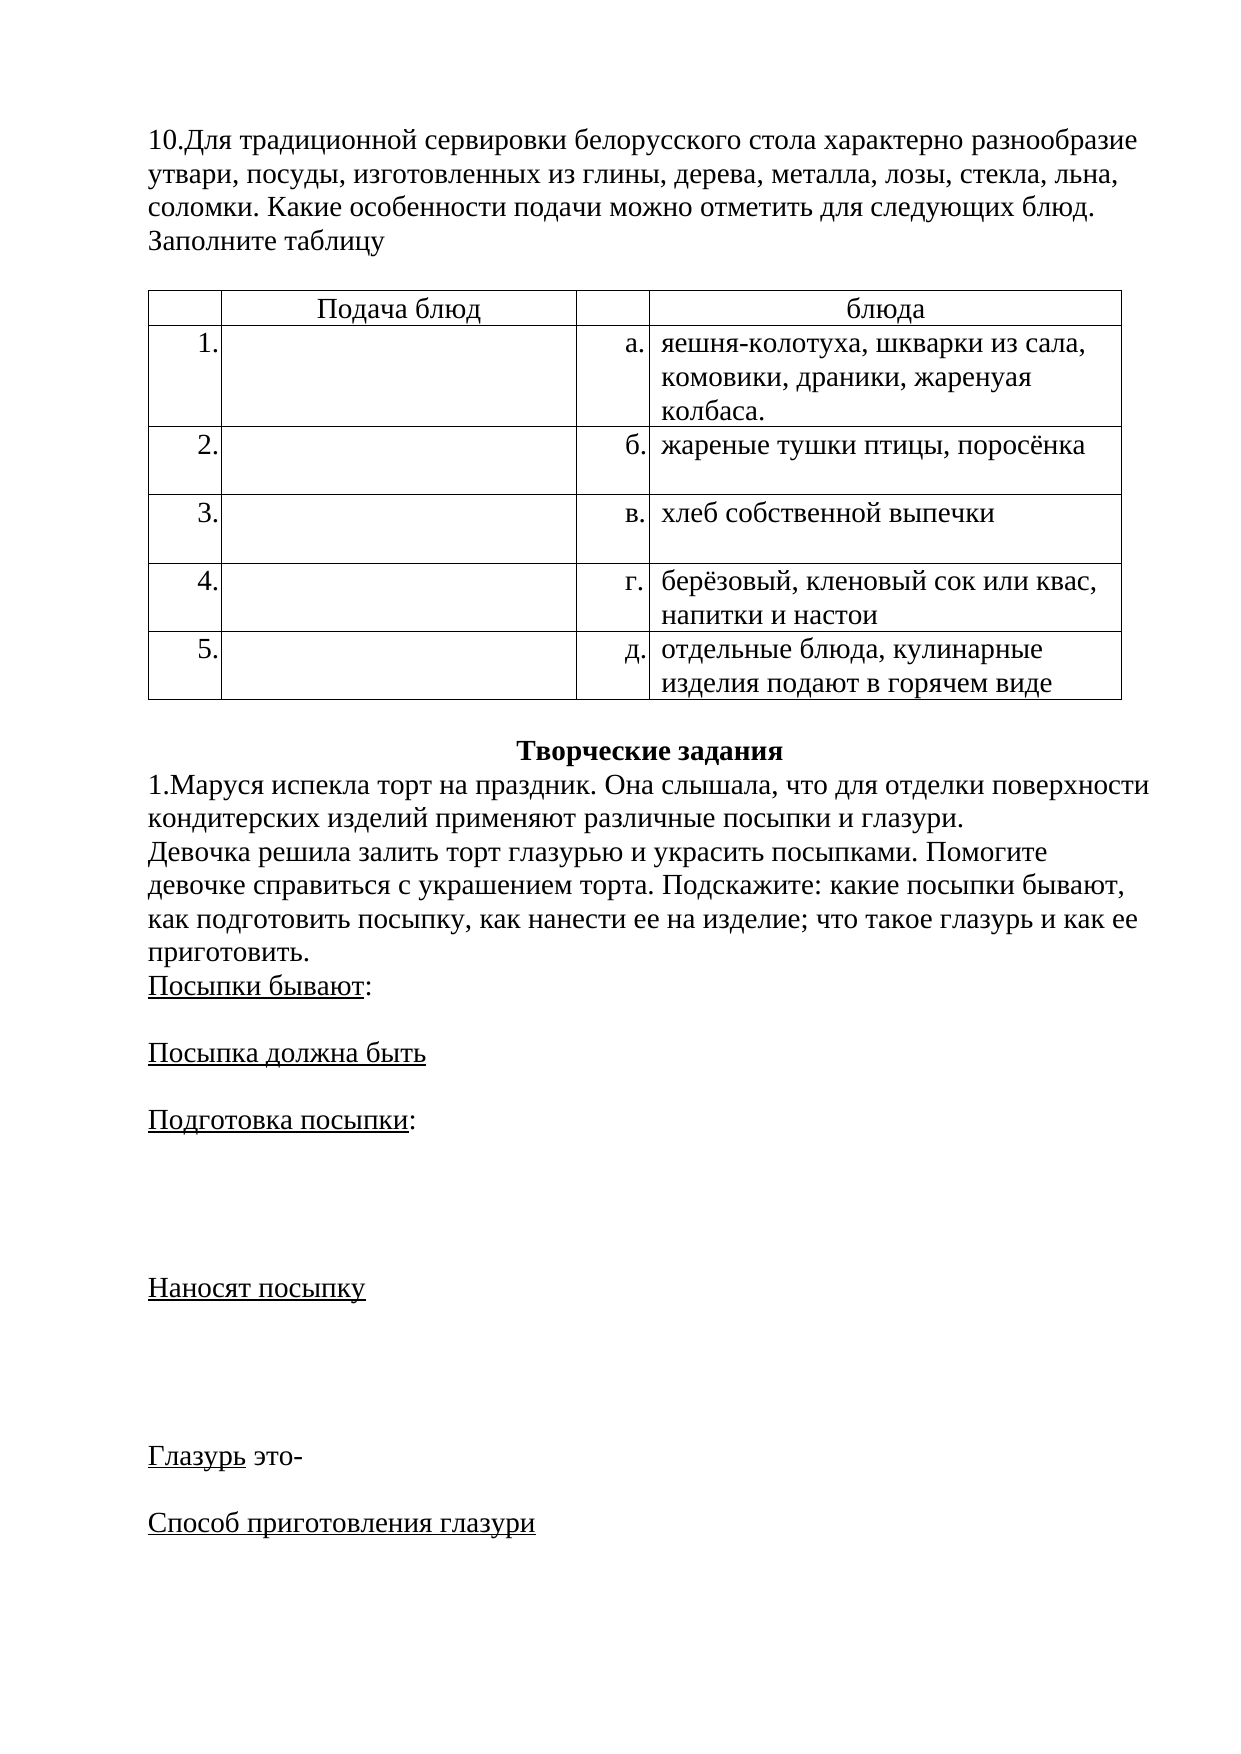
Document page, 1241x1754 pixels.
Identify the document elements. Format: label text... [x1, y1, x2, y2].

text Подготовка посыпки: [148, 1102, 1152, 1136]
table_header блюда [650, 291, 1121, 324]
text Посыпки бывают: [148, 968, 1152, 1002]
text 10.Для традиционной сервировки белорусского стола характерно разнообразие утвари, посуды, изготовленных из глины, дерева, металла, лозы, стекла, льна, соломки. Какие особенности подачи можно отметить для следующих блюд. Заполните таблицу [148, 122, 1152, 256]
table_cell [577, 632, 649, 699]
table_cell хлеб собственной выпечки [650, 495, 1121, 562]
table_cell [149, 427, 221, 494]
text Девочка решила залить торт глазурью и украсить посыпками. Помогите девочке справиться с украшением торта. Подскажите: какие посыпки бывают, как подготовить посыпку, как нанести ее на изделие; что такое глазурь и как ее приготовить. [148, 834, 1152, 968]
table_cell берёзовый, кленовый сок или квас, напитки и настои [650, 564, 1121, 631]
table_cell [222, 427, 576, 494]
table_header [577, 291, 649, 324]
table_cell [577, 564, 649, 631]
text Посыпка должна быть [148, 1035, 1152, 1069]
table_cell [222, 326, 576, 426]
table_cell отдельные блюда, кулинарные изделия подают в горячем виде [650, 632, 1121, 699]
table_cell [149, 495, 221, 562]
table_header Подача блюд [222, 291, 576, 324]
table_cell [222, 495, 576, 562]
table_cell [149, 632, 221, 699]
table_header [149, 291, 221, 324]
table_cell [149, 326, 221, 426]
table_cell [222, 632, 576, 699]
table_cell жареные тушки птицы, поросёнка [650, 427, 1121, 494]
text Глазурь это- [148, 1438, 1152, 1471]
table_cell [149, 564, 221, 631]
text Наносят посыпку [148, 1270, 1152, 1303]
table_cell [222, 564, 576, 631]
text Творческие задания [148, 733, 1152, 767]
text 1.Маруся испекла торт на праздник. Она слышала, что для отделки поверхности кондитерских изделий применяют различные посыпки и глазури. [148, 767, 1152, 834]
table_cell [577, 427, 649, 494]
text Способ приготовления глазури [148, 1505, 1152, 1538]
table_cell [577, 495, 649, 562]
table_cell [577, 326, 649, 426]
table_cell яешня-колотуха, шкварки из сала, комовики, драники, жаренуая колбаса. [650, 326, 1121, 426]
